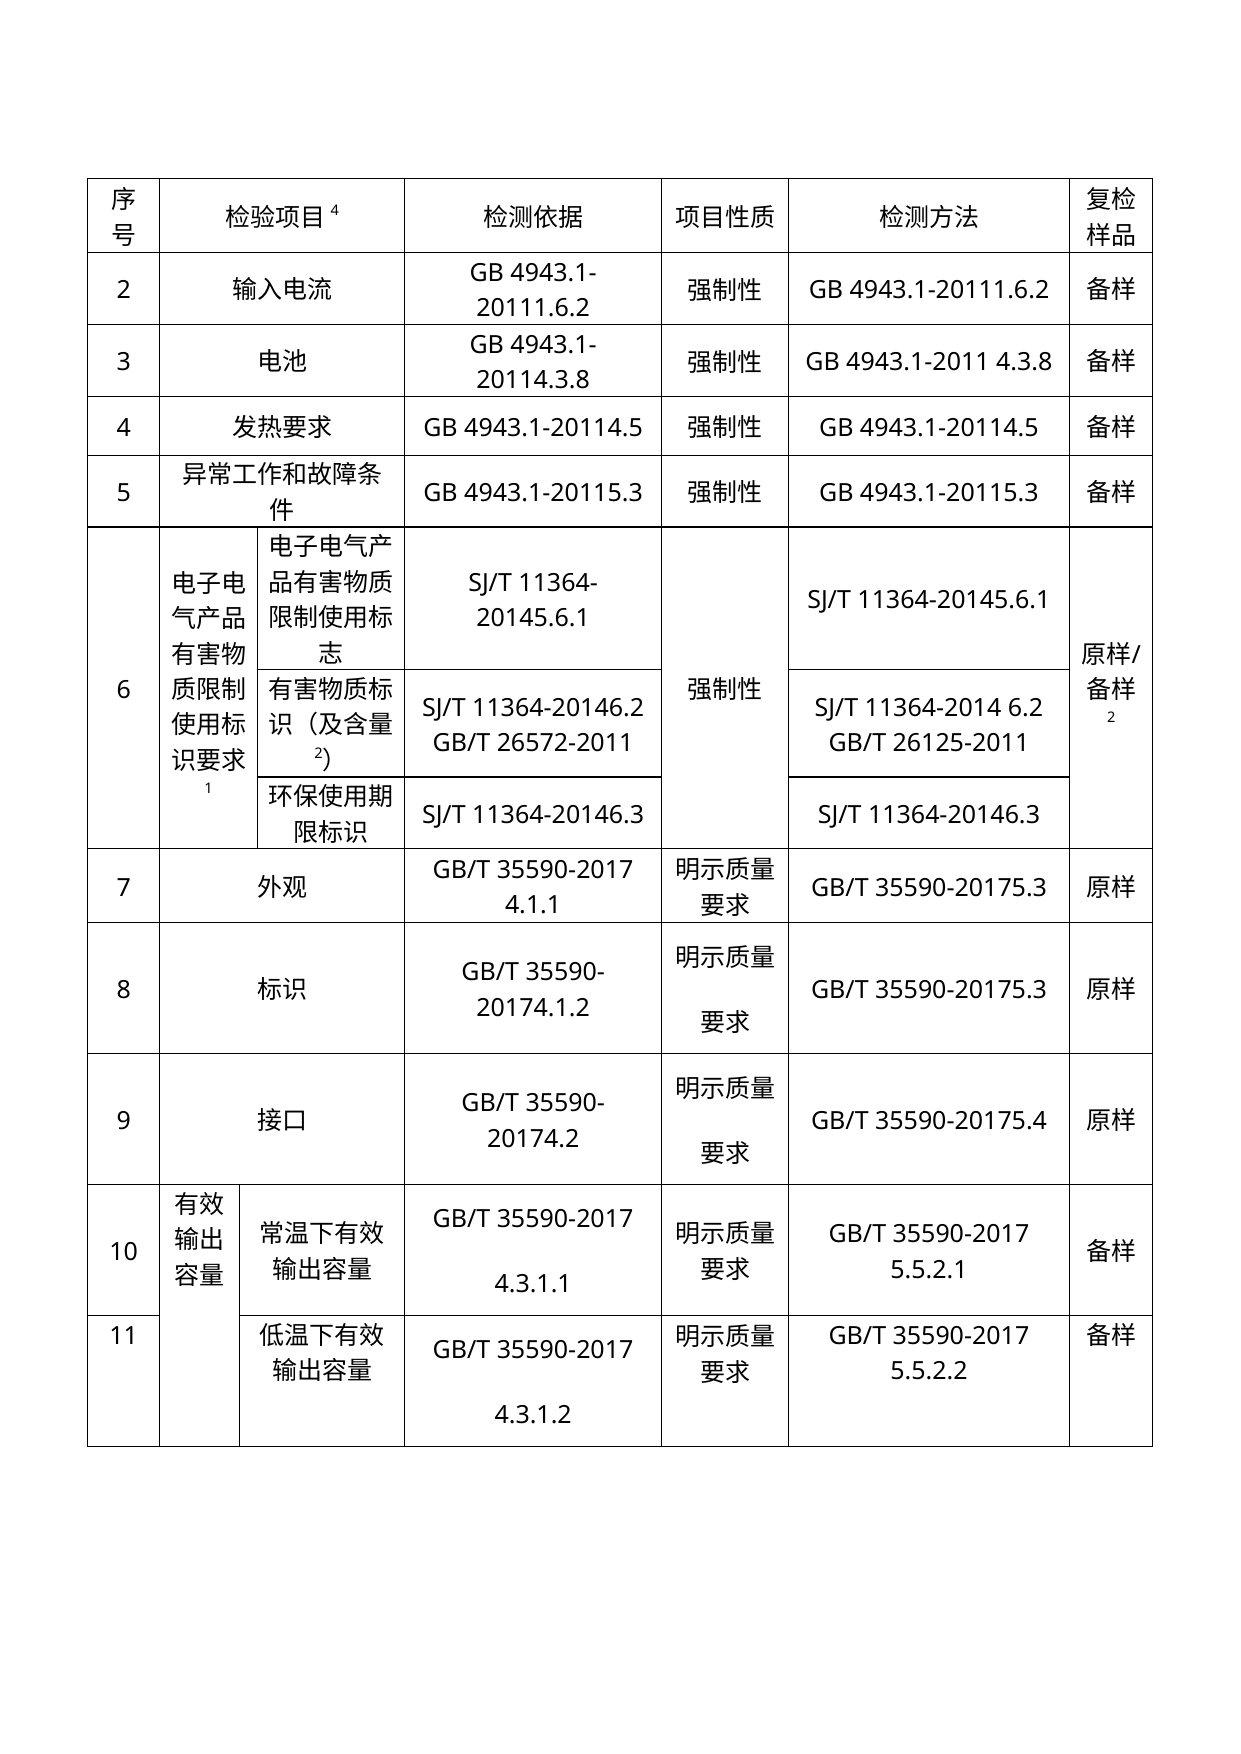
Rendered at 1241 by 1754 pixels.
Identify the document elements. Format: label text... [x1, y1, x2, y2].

table_cell 明示质量要求 [662, 1316, 788, 1446]
table_cell GB 4943.1-20115.3 [405, 456, 661, 526]
table_cell GB 4943.1-20111.6.2 [405, 253, 661, 324]
table_cell 原样 [1070, 923, 1152, 1053]
table_cell 备样 [1070, 397, 1152, 454]
table_cell 低温下有效输出容量 [240, 1316, 404, 1446]
table_cell 有效输出容量 [160, 1185, 239, 1446]
table_cell SJ/T 11364-20145.6.1 [789, 528, 1069, 669]
table_cell 7 [88, 849, 159, 922]
table_cell 4 [88, 397, 159, 454]
table_cell 11 [88, 1316, 159, 1446]
table_cell 备样 [1070, 253, 1152, 324]
table_header 项目性质 [662, 179, 788, 252]
table_cell 强制性 [662, 528, 788, 848]
table_header 序号 [88, 179, 159, 252]
table_cell GB 4943.1-20114.5 [405, 397, 661, 454]
table_header 检测方法 [789, 179, 1069, 252]
table_cell 外观 [160, 849, 404, 922]
table_cell 备样 [1070, 1185, 1152, 1315]
table_cell SJ/T 11364-2014 6.2 GB/T 26125-2011 [789, 670, 1069, 776]
table_cell 发热要求 [160, 397, 404, 454]
table_cell 9 [88, 1054, 159, 1184]
table_cell 环保使用期限标识 [258, 778, 404, 848]
table_cell SJ/T 11364-20146.2 GB/T 26572-2011 [405, 670, 661, 776]
table_cell 明示质量要求 [662, 849, 788, 922]
table_cell 异常工作和故障条件 [160, 456, 404, 526]
table_cell 常温下有效输出容量 [240, 1185, 404, 1315]
table_cell 接口 [160, 1054, 404, 1184]
table_cell 明示质量要求 [662, 1185, 788, 1315]
table_cell 有害物质标识（及含量2） [258, 670, 404, 776]
table_cell 明示质量要求 [662, 1054, 788, 1184]
table_cell GB/T 35590-2017 5.5.2.2 [789, 1316, 1069, 1446]
table_header 检测依据 [405, 179, 661, 252]
table_cell 备样 [1070, 325, 1152, 396]
table_cell GB 4943.1-20115.3 [789, 456, 1069, 526]
table_cell GB/T 35590-2017 4.3.1.2 [405, 1316, 661, 1446]
table_cell 强制性 [662, 456, 788, 526]
table_cell 2 [88, 253, 159, 324]
table_cell 10 [88, 1185, 159, 1315]
table_cell 强制性 [662, 397, 788, 454]
table_cell 8 [88, 923, 159, 1053]
table_cell 输入电流 [160, 253, 404, 324]
table_cell GB/T 35590-20175.3 [789, 849, 1069, 922]
table_cell 备样 [1070, 456, 1152, 526]
table_cell 备样 [1070, 1316, 1152, 1446]
table_cell GB/T 35590-20174.1.2 [405, 923, 661, 1053]
table_cell 明示质量要求 [662, 923, 788, 1053]
table_cell GB/T 35590-20175.4 [789, 1054, 1069, 1184]
table_cell GB/T 35590-2017 4.3.1.1 [405, 1185, 661, 1315]
table_cell GB 4943.1-20114.5 [789, 397, 1069, 454]
table_cell 原样 [1070, 1054, 1152, 1184]
table_cell 电子电气产品有害物质限制使用标志 [258, 528, 404, 669]
table_cell 原样/备样2 [1070, 528, 1152, 848]
table_cell 强制性 [662, 325, 788, 396]
table_cell 5 [88, 456, 159, 526]
table_cell GB/T 35590-2017 5.5.2.1 [789, 1185, 1069, 1315]
table_cell GB 4943.1-2011 4.3.8 [789, 325, 1069, 396]
table_cell GB/T 35590-20175.3 [789, 923, 1069, 1053]
table_cell SJ/T 11364-20146.3 [789, 778, 1069, 848]
table_cell 标识 [160, 923, 404, 1053]
table_cell SJ/T 11364-20145.6.1 [405, 528, 661, 669]
table_cell 电池 [160, 325, 404, 396]
table_header 复检样品 [1070, 179, 1152, 252]
table_cell 3 [88, 325, 159, 396]
table_header 检验项目4 [160, 179, 404, 252]
table_cell SJ/T 11364-20146.3 [405, 778, 661, 848]
table_cell GB 4943.1-20114.3.8 [405, 325, 661, 396]
table_cell GB 4943.1-20111.6.2 [789, 253, 1069, 324]
table_cell 原样 [1070, 849, 1152, 922]
table_cell 强制性 [662, 253, 788, 324]
table_cell GB/T 35590-2017 4.1.1 [405, 849, 661, 922]
table_cell GB/T 35590-20174.2 [405, 1054, 661, 1184]
table_cell 电子电气产品有害物质限制使用标识要求1 [160, 528, 257, 848]
table_cell 6 [88, 528, 159, 848]
